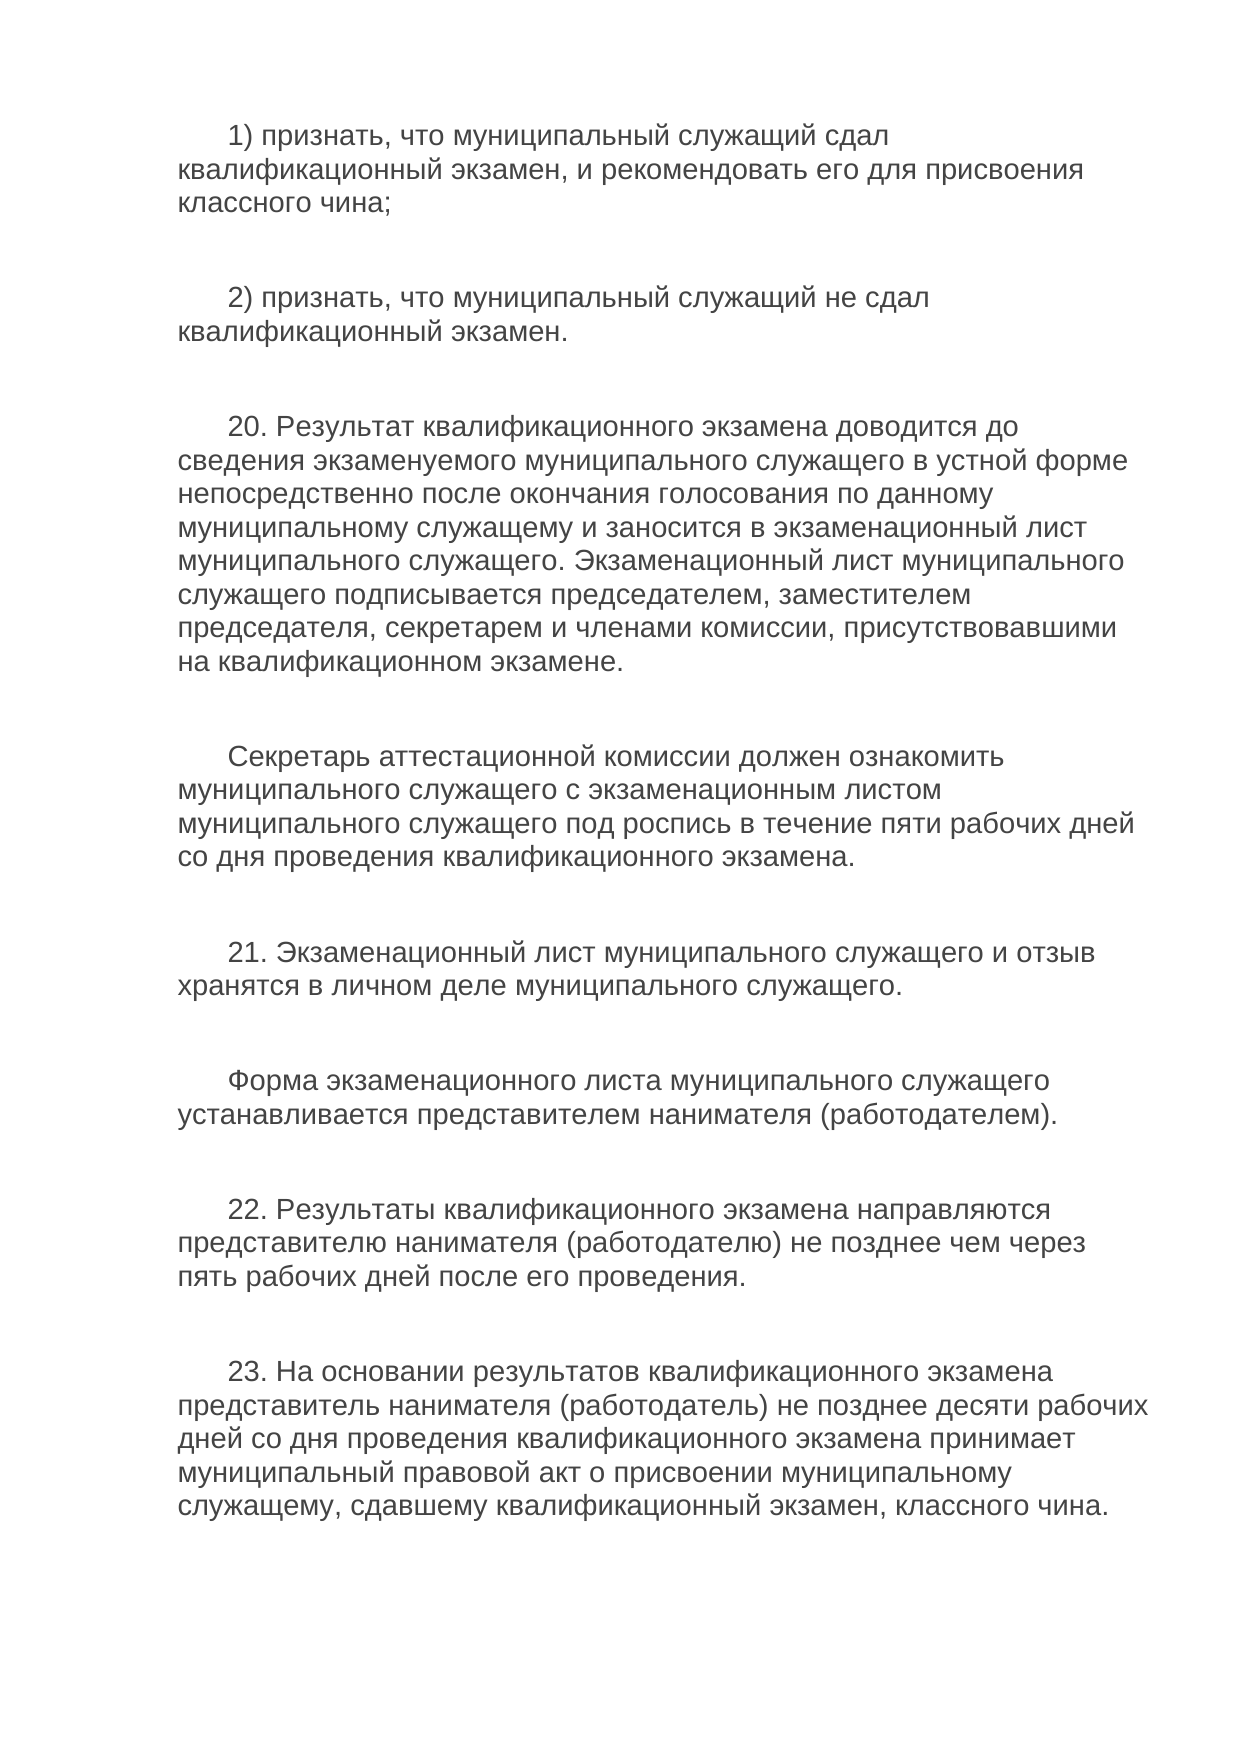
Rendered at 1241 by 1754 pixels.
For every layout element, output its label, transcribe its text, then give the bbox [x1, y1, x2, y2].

text 22. Результаты квалификационного экзамена направляются представителю нанимателя (работодателю) не позднее чем через пять рабочих дней после его проведения. [177, 1192, 1152, 1321]
text 21. Экзаменационный лист муниципального служащего и отзыв хранятся в личном деле муниципального служащего. [177, 934, 1152, 1030]
text 20. Результат квалификационного экзамена доводится до сведения экзаменуемого муниципального служащего в устной форме непосредственно после окончания голосования по данному муниципальному служащему и заносится в экзаменационный лист муниципального служащего. Экзаменационный лист муниципального служащего подписывается председателем, заместителем председателя, секретарем и членами комиссии, присутствовавшими на квалификационном экзамене. [177, 409, 1152, 705]
text 1) признать, что муниципальный служащий сдал квалификационный экзамен, и рекомендовать его для присвоения классного чина; [177, 118, 1152, 247]
text 2) признать, что муниципальный служащий не сдал квалификационный экзамен. [177, 280, 1152, 375]
text Форма экзаменационного листа муниципального служащего устанавливается представителем нанимателя (работодателем). [177, 1063, 1152, 1158]
text 23. На основании результатов квалификационного экзамена представитель нанимателя (работодатель) не позднее десяти рабочих дней со дня проведения квалификационного экзамена принимает муниципальный правовой акт о присвоении муниципальному служащему, сдавшему квалификационный экзамен, классного чина. [177, 1354, 1152, 1550]
text Секретарь аттестационной комиссии должен ознакомить муниципального служащего с экзаменационным листом муниципального служащего под роспись в течение пяти рабочих дней со дня проведения квалификационного экзамена. [177, 739, 1152, 901]
